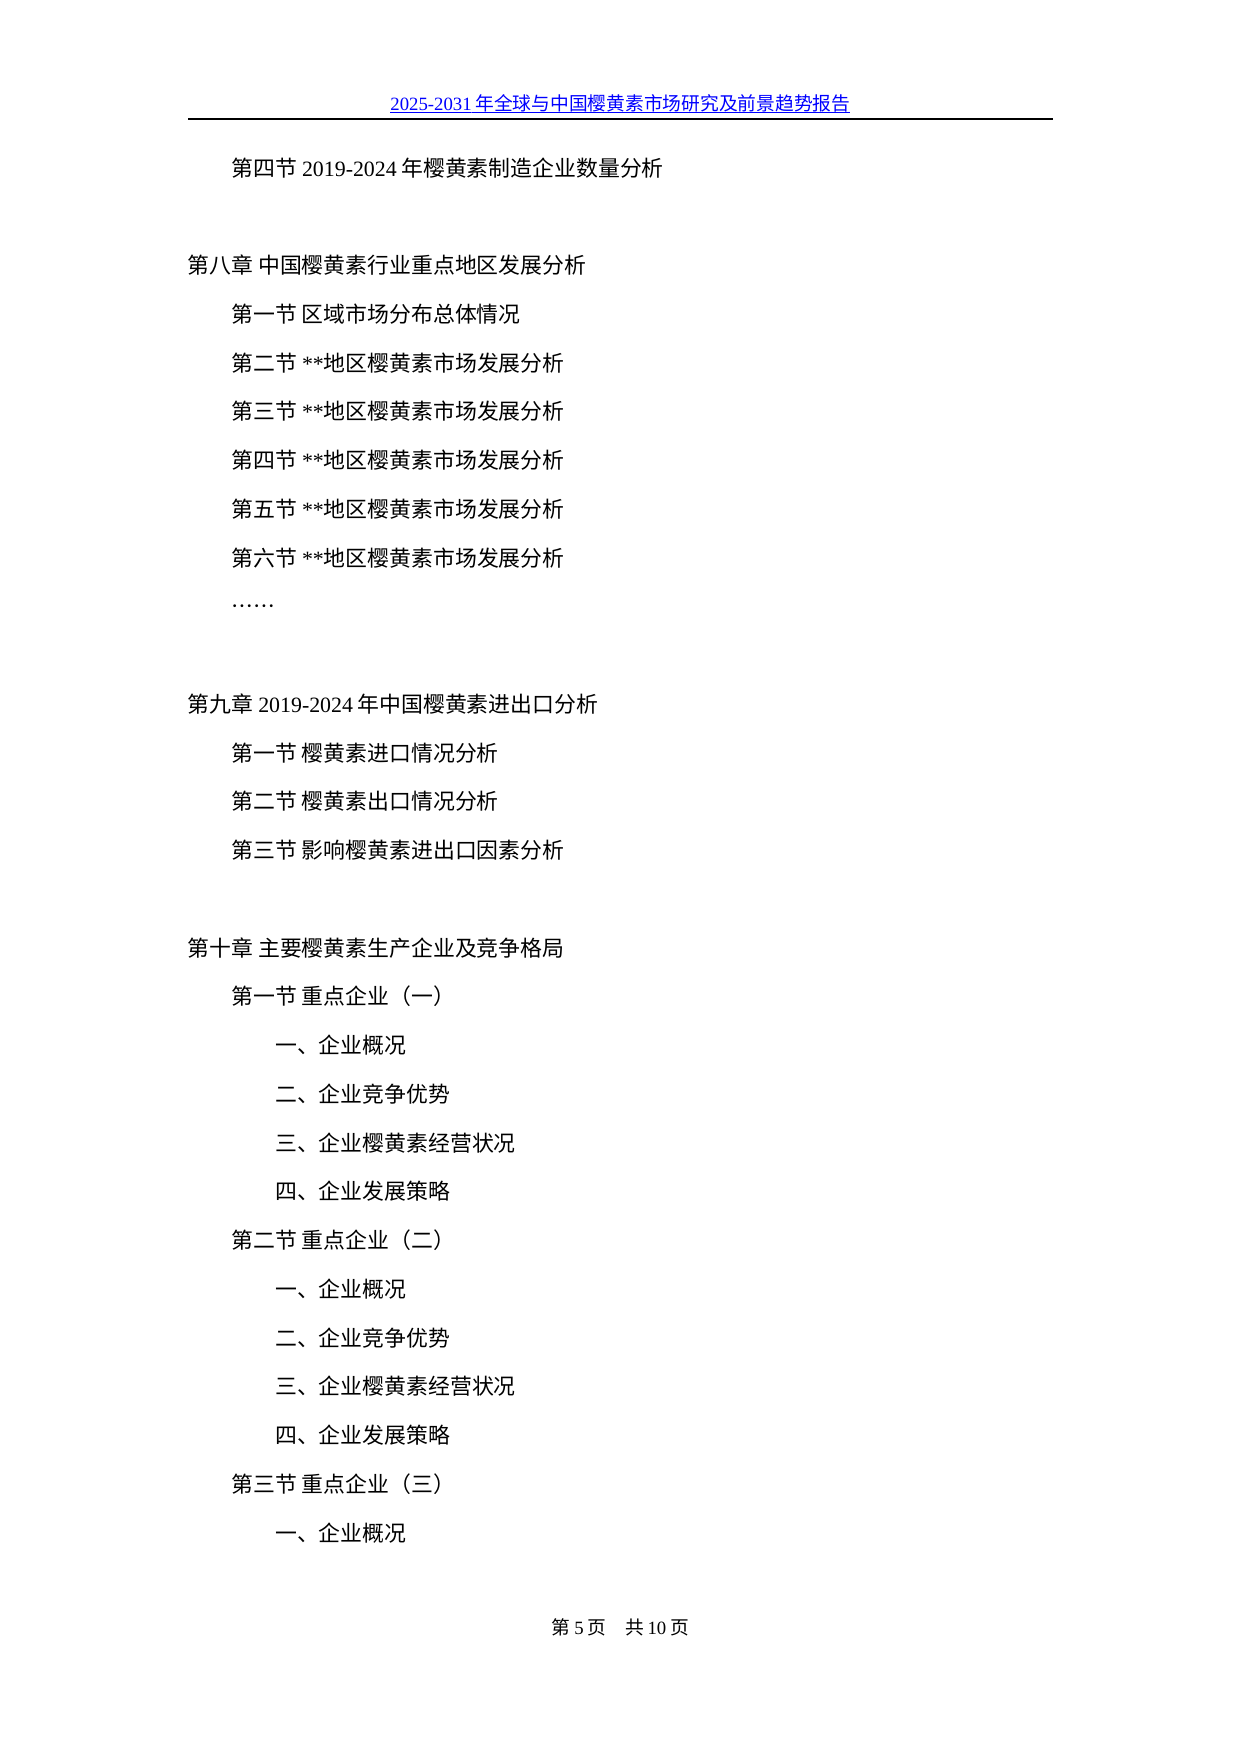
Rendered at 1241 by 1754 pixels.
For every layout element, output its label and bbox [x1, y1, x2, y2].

text [187, 150, 1053, 1548]
